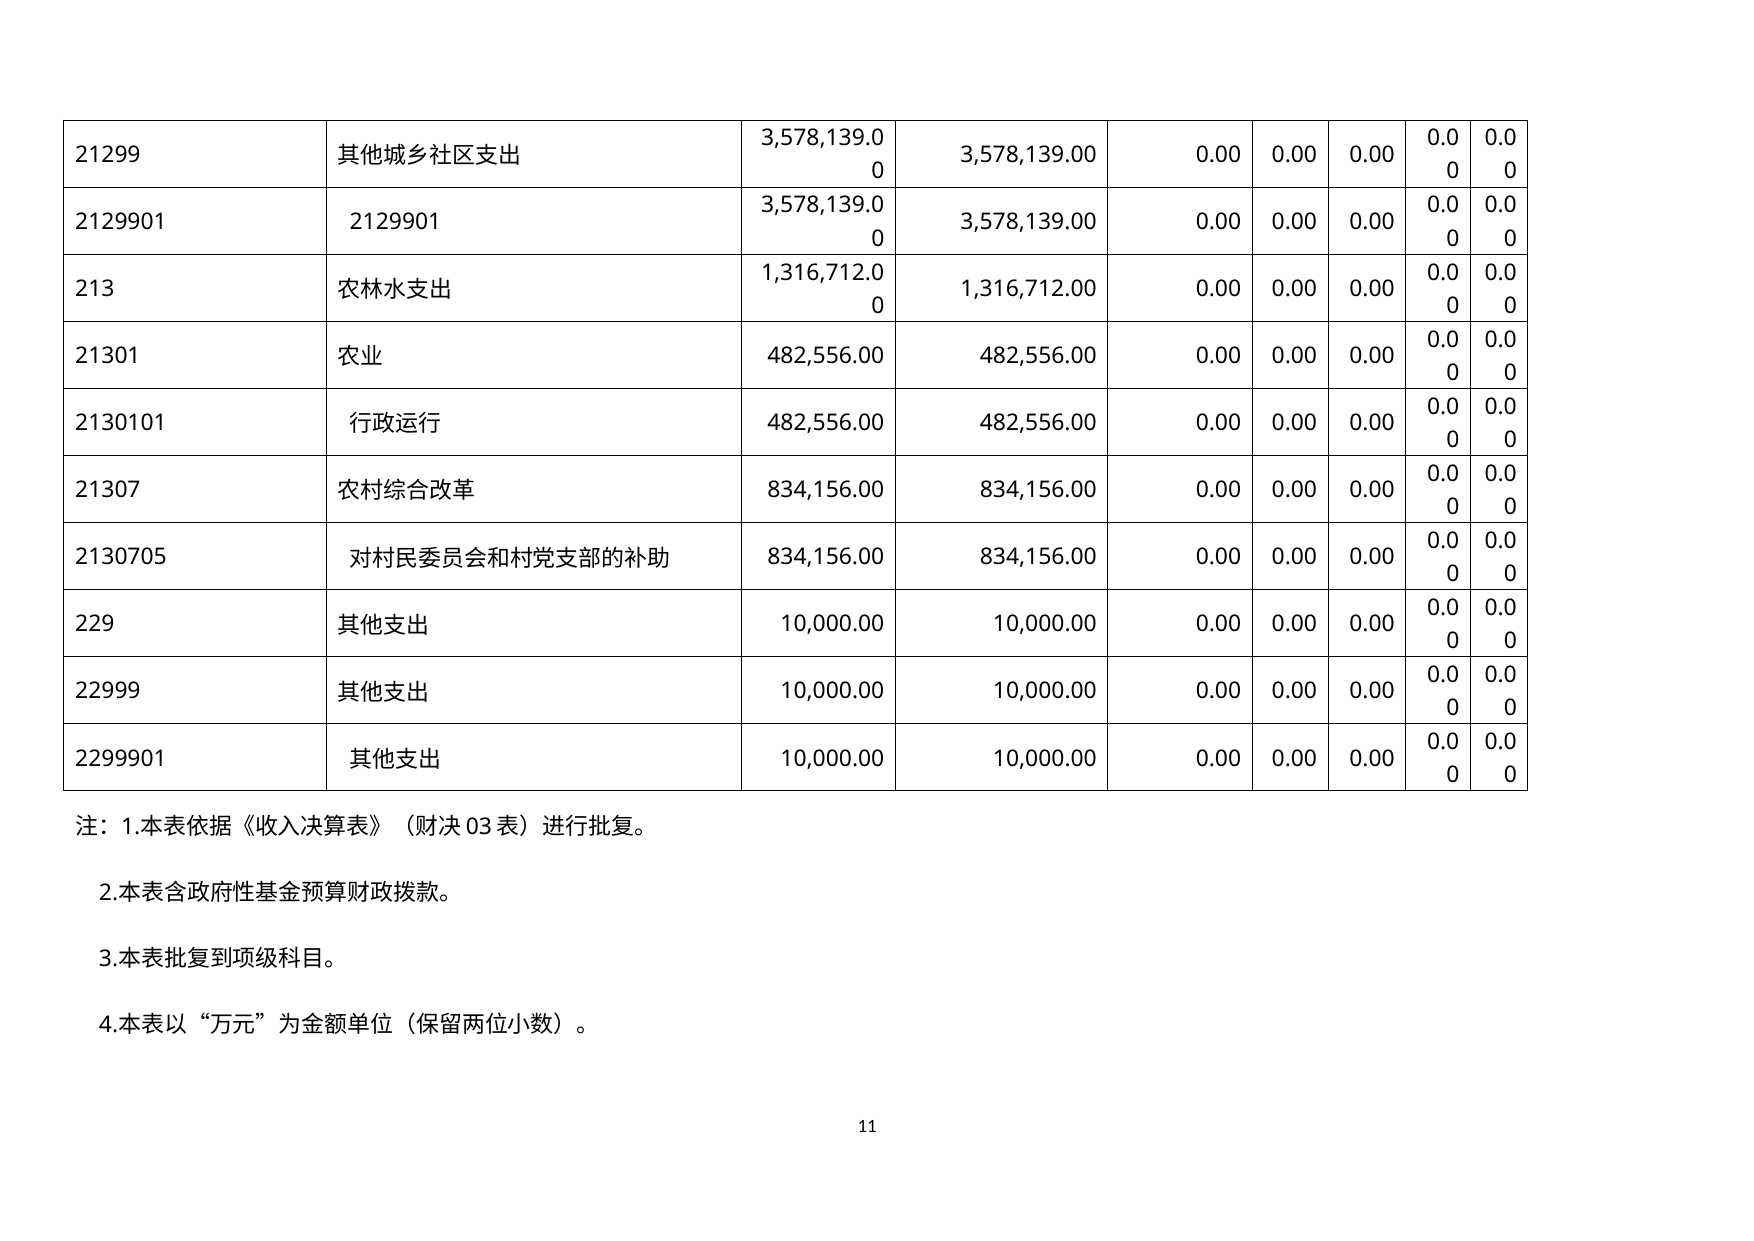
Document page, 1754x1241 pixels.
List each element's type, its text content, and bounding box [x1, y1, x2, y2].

table_cell 0.00 [1329, 322, 1405, 388]
table_cell 10,000.00 [742, 590, 895, 656]
table_cell 10,000.00 [742, 657, 895, 723]
table_cell 834,156.00 [742, 523, 895, 589]
table_cell 2129901 [327, 188, 741, 254]
table_cell 0.00 [1108, 590, 1252, 656]
table_cell 10,000.00 [896, 590, 1107, 656]
table_cell 其他支出 [327, 724, 741, 790]
table_cell 3,578,139.00 [742, 121, 895, 187]
table_cell 0.00 [1108, 255, 1252, 321]
table_cell 482,556.00 [896, 322, 1107, 388]
table_cell 0.00 [1471, 322, 1527, 388]
table_cell 2129901 [64, 188, 326, 254]
table_cell 0.00 [1253, 389, 1328, 455]
table_cell 0.00 [1471, 188, 1527, 254]
table_cell 482,556.00 [896, 389, 1107, 455]
table_cell 3.本表批复到项级科目。 [64, 924, 1528, 989]
table_cell 0.00 [1329, 188, 1405, 254]
table_cell 4.本表以“万元”为金额单位（保留两位小数）。 [64, 990, 1528, 1056]
table_cell 0.00 [1253, 255, 1328, 321]
table_cell 0.00 [1329, 657, 1405, 723]
table_cell 0.00 [1406, 121, 1470, 187]
table_cell 10,000.00 [742, 724, 895, 790]
table_cell 0.00 [1329, 456, 1405, 522]
table_cell 2299901 [64, 724, 326, 790]
table_cell 21301 [64, 322, 326, 388]
table_cell 0.00 [1253, 322, 1328, 388]
table_cell 对村民委员会和村党支部的补助 [327, 523, 741, 589]
table_cell 0.00 [1406, 456, 1470, 522]
table_cell 1,316,712.00 [896, 255, 1107, 321]
table_cell 0.00 [1253, 724, 1328, 790]
table_cell 0.00 [1406, 188, 1470, 254]
table_cell 农业 [327, 322, 741, 388]
table_cell 0.00 [1108, 456, 1252, 522]
table_cell 482,556.00 [742, 389, 895, 455]
table_cell 注：1.本表依据《收入决算表》（财决03表）进行批复。 [64, 791, 1528, 857]
table_cell 229 [64, 590, 326, 656]
table_cell 21307 [64, 456, 326, 522]
table_cell 0.00 [1108, 724, 1252, 790]
table_cell 0.00 [1253, 121, 1328, 187]
table_cell 213 [64, 255, 326, 321]
table_cell 0.00 [1329, 255, 1405, 321]
table_cell 834,156.00 [896, 523, 1107, 589]
table_cell 0.00 [1253, 456, 1328, 522]
table_cell 1,316,712.00 [742, 255, 895, 321]
table_cell 0.00 [1471, 523, 1527, 589]
table_cell 0.00 [1108, 657, 1252, 723]
table_cell 2130101 [64, 389, 326, 455]
table_cell 0.00 [1406, 255, 1470, 321]
table_cell 其他支出 [327, 657, 741, 723]
table_cell 0.00 [1471, 724, 1527, 790]
table_cell 0.00 [1108, 322, 1252, 388]
table_cell 0.00 [1471, 456, 1527, 522]
table_cell 0.00 [1406, 322, 1470, 388]
table_cell 其他城乡社区支出 [327, 121, 741, 187]
table_cell 0.00 [1253, 523, 1328, 589]
table_cell 0.00 [1329, 389, 1405, 455]
table_cell 21299 [64, 121, 326, 187]
table_cell 2.本表含政府性基金预算财政拨款。 [64, 858, 1528, 923]
table_cell 0.00 [1406, 724, 1470, 790]
table_cell 0.00 [1471, 121, 1527, 187]
table_cell 其他支出 [327, 590, 741, 656]
table_cell 3,578,139.00 [896, 121, 1107, 187]
table_cell 22999 [64, 657, 326, 723]
table_cell 10,000.00 [896, 724, 1107, 790]
table_cell 0.00 [1329, 121, 1405, 187]
table_cell 0.00 [1471, 590, 1527, 656]
table_cell 0.00 [1108, 188, 1252, 254]
table_cell 0.00 [1253, 188, 1328, 254]
table_cell 0.00 [1108, 121, 1252, 187]
table_cell 农林水支出 [327, 255, 741, 321]
table_cell 0.00 [1471, 389, 1527, 455]
table_cell 10,000.00 [896, 657, 1107, 723]
table_cell 3,578,139.00 [896, 188, 1107, 254]
table_cell 0.00 [1471, 657, 1527, 723]
table_cell 行政运行 [327, 389, 741, 455]
table_cell 0.00 [1406, 389, 1470, 455]
table_cell 0.00 [1253, 657, 1328, 723]
table_cell 0.00 [1253, 590, 1328, 656]
table_cell 0.00 [1329, 523, 1405, 589]
table_cell 0.00 [1406, 523, 1470, 589]
table_cell 0.00 [1329, 590, 1405, 656]
table_cell 0.00 [1329, 724, 1405, 790]
table_cell 834,156.00 [896, 456, 1107, 522]
table_cell 农村综合改革 [327, 456, 741, 522]
table_cell 0.00 [1406, 590, 1470, 656]
table_cell 3,578,139.00 [742, 188, 895, 254]
table_cell 0.00 [1108, 389, 1252, 455]
table_cell 482,556.00 [742, 322, 895, 388]
table_cell 0.00 [1471, 255, 1527, 321]
table_cell 0.00 [1406, 657, 1470, 723]
table_cell 834,156.00 [742, 456, 895, 522]
table_cell 2130705 [64, 523, 326, 589]
table_cell 0.00 [1108, 523, 1252, 589]
